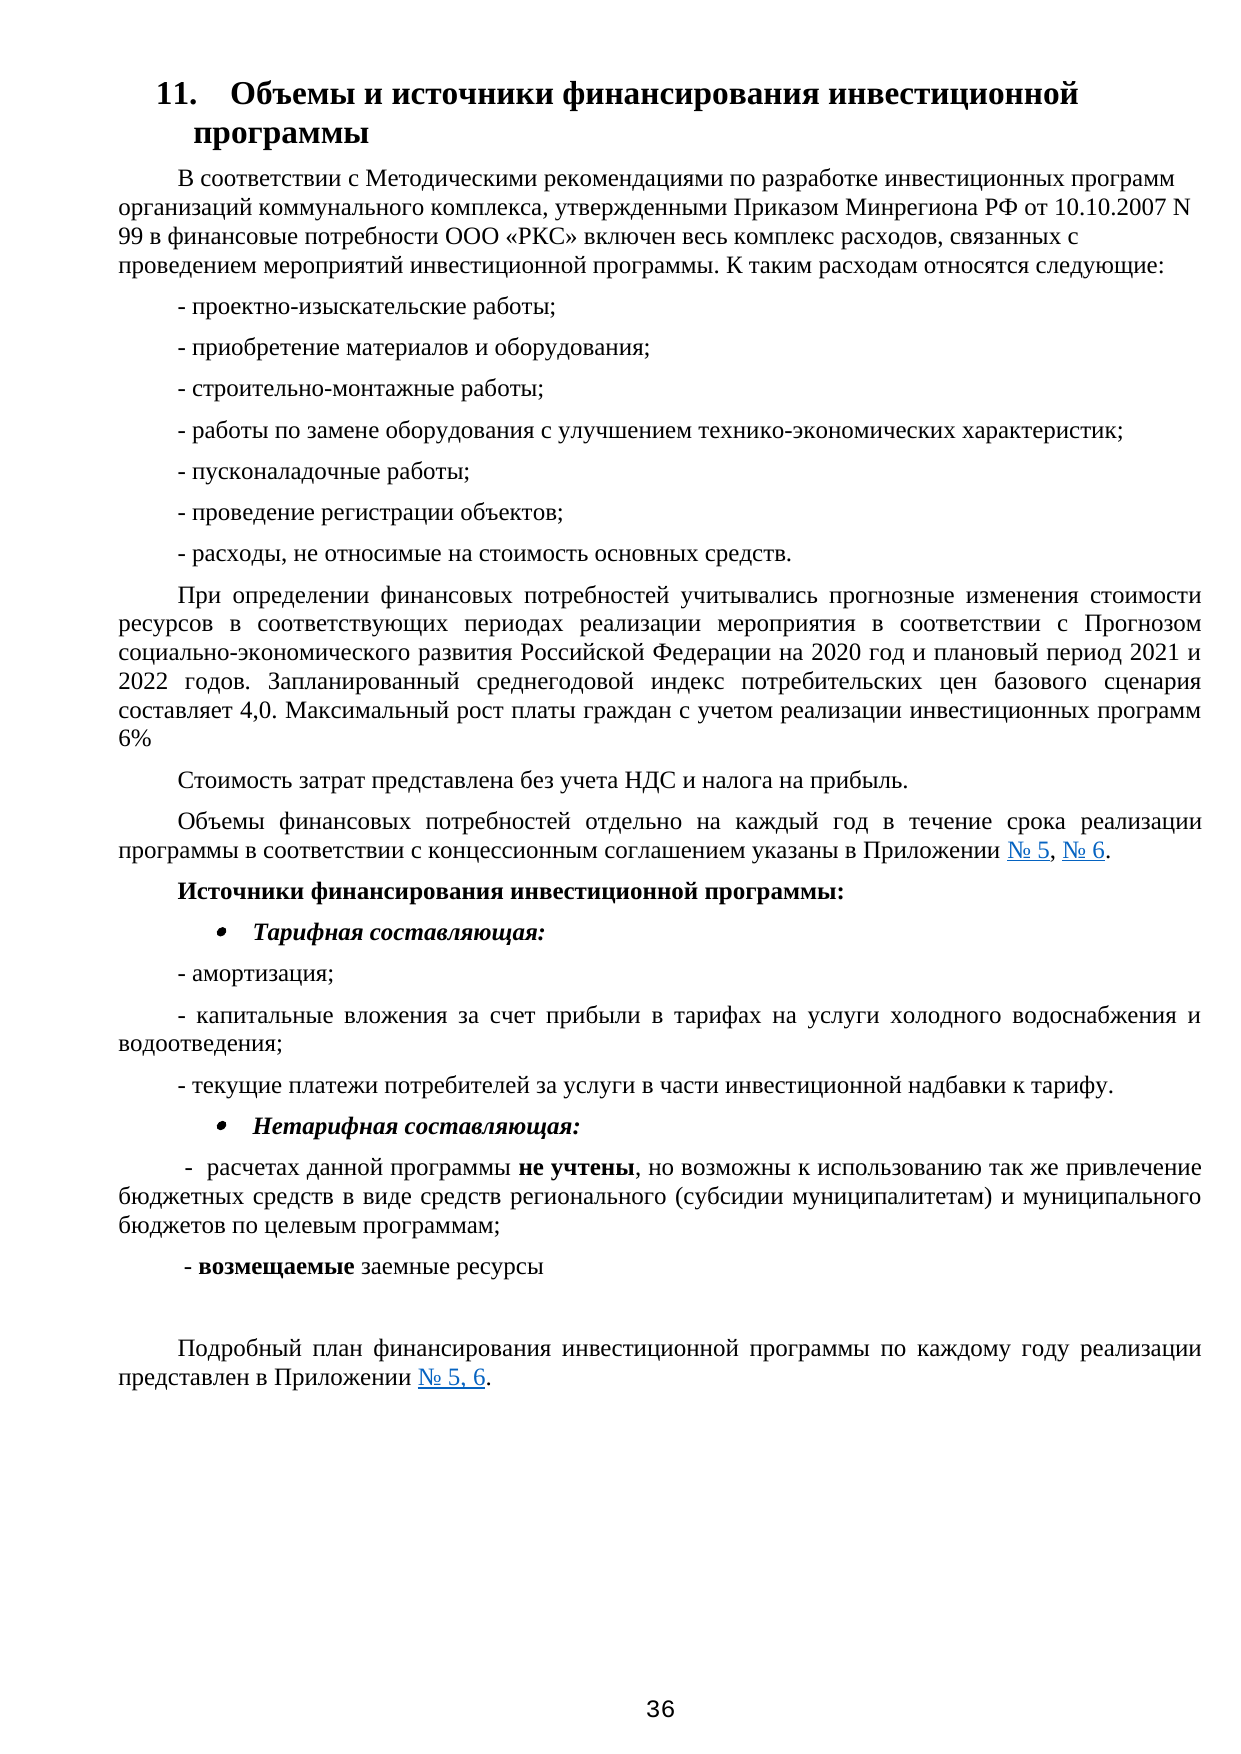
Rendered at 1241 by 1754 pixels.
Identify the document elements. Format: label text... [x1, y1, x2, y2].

list Тарифная составляющая: [215, 917, 1203, 946]
text - проектно-изыскательские работы; [118, 291, 1203, 320]
text Подробный план финансирования инвестиционной программы по каждому году реализации представлен в Приложении № 5, 6. [118, 1333, 1203, 1391]
list Объемы и источники финансирования инвестиционной программы [156, 74, 1203, 151]
text Источники финансирования инвестиционной программы: [118, 876, 1203, 905]
text - амортизация; [118, 958, 1203, 987]
text - расходы, не относимые на стоимость основных средств. [118, 538, 1203, 567]
text - работы по замене оборудования с улучшением технико-экономических характеристик; [118, 415, 1203, 443]
text Объемы финансовых потребностей отдельно на каждый год в течение срока реализации программы в соответствии с концессионным соглашением указаны в Приложении № 5, № 6. [118, 806, 1203, 863]
text - расчетах данной программы не учтены, но возможны к использованию так же привлечение бюджетных средств в виде средств регионального (субсидии муниципалитетам) и муниципального бюджетов по целевым программам; [118, 1152, 1203, 1238]
text - проведение регистрации объектов; [118, 497, 1203, 526]
text В соответствии с Методическими рекомендациями по разработке инвестиционных программ организаций коммунального комплекса, утвержденными Приказом Минрегиона РФ от 10.10.2007 N 99 в финансовые потребности ООО «РКС» включен весь комплекс расходов, связанных с проведением мероприятий инвестиционной программы. К таким расходам относятся следующие: [118, 163, 1203, 278]
text - пусконаладочные работы; [118, 456, 1203, 485]
text - текущие платежи потребителей за услуги в части инвестиционной надбавки к тарифу. [118, 1070, 1203, 1098]
text - капитальные вложения за счет прибыли в тарифах на услуги холодного водоснабжения и водоотведения; [118, 1000, 1203, 1057]
text - возмещаемые заемные ресурсы [118, 1251, 1203, 1280]
text - строительно-монтажные работы; [118, 373, 1203, 402]
text - приобретение материалов и оборудования; [118, 332, 1203, 361]
text Стоимость затрат представлена без учета НДС и налога на прибыль. [118, 765, 1203, 793]
list Нетарифная составляющая: [215, 1111, 1203, 1140]
text При определении финансовых потребностей учитывались прогнозные изменения стоимости ресурсов в соответствующих периодах реализации мероприятия в соответствии с Прогнозом социально-экономического развития Российской Федерации на 2020 год и плановый период 2021 и 2022 годов. Запланированный среднегодовой индекс потребительских цен базового сценария составляет 4,0. Максимальный рост платы граждан с учетом реализации инвестиционных программ 6% [118, 580, 1203, 752]
